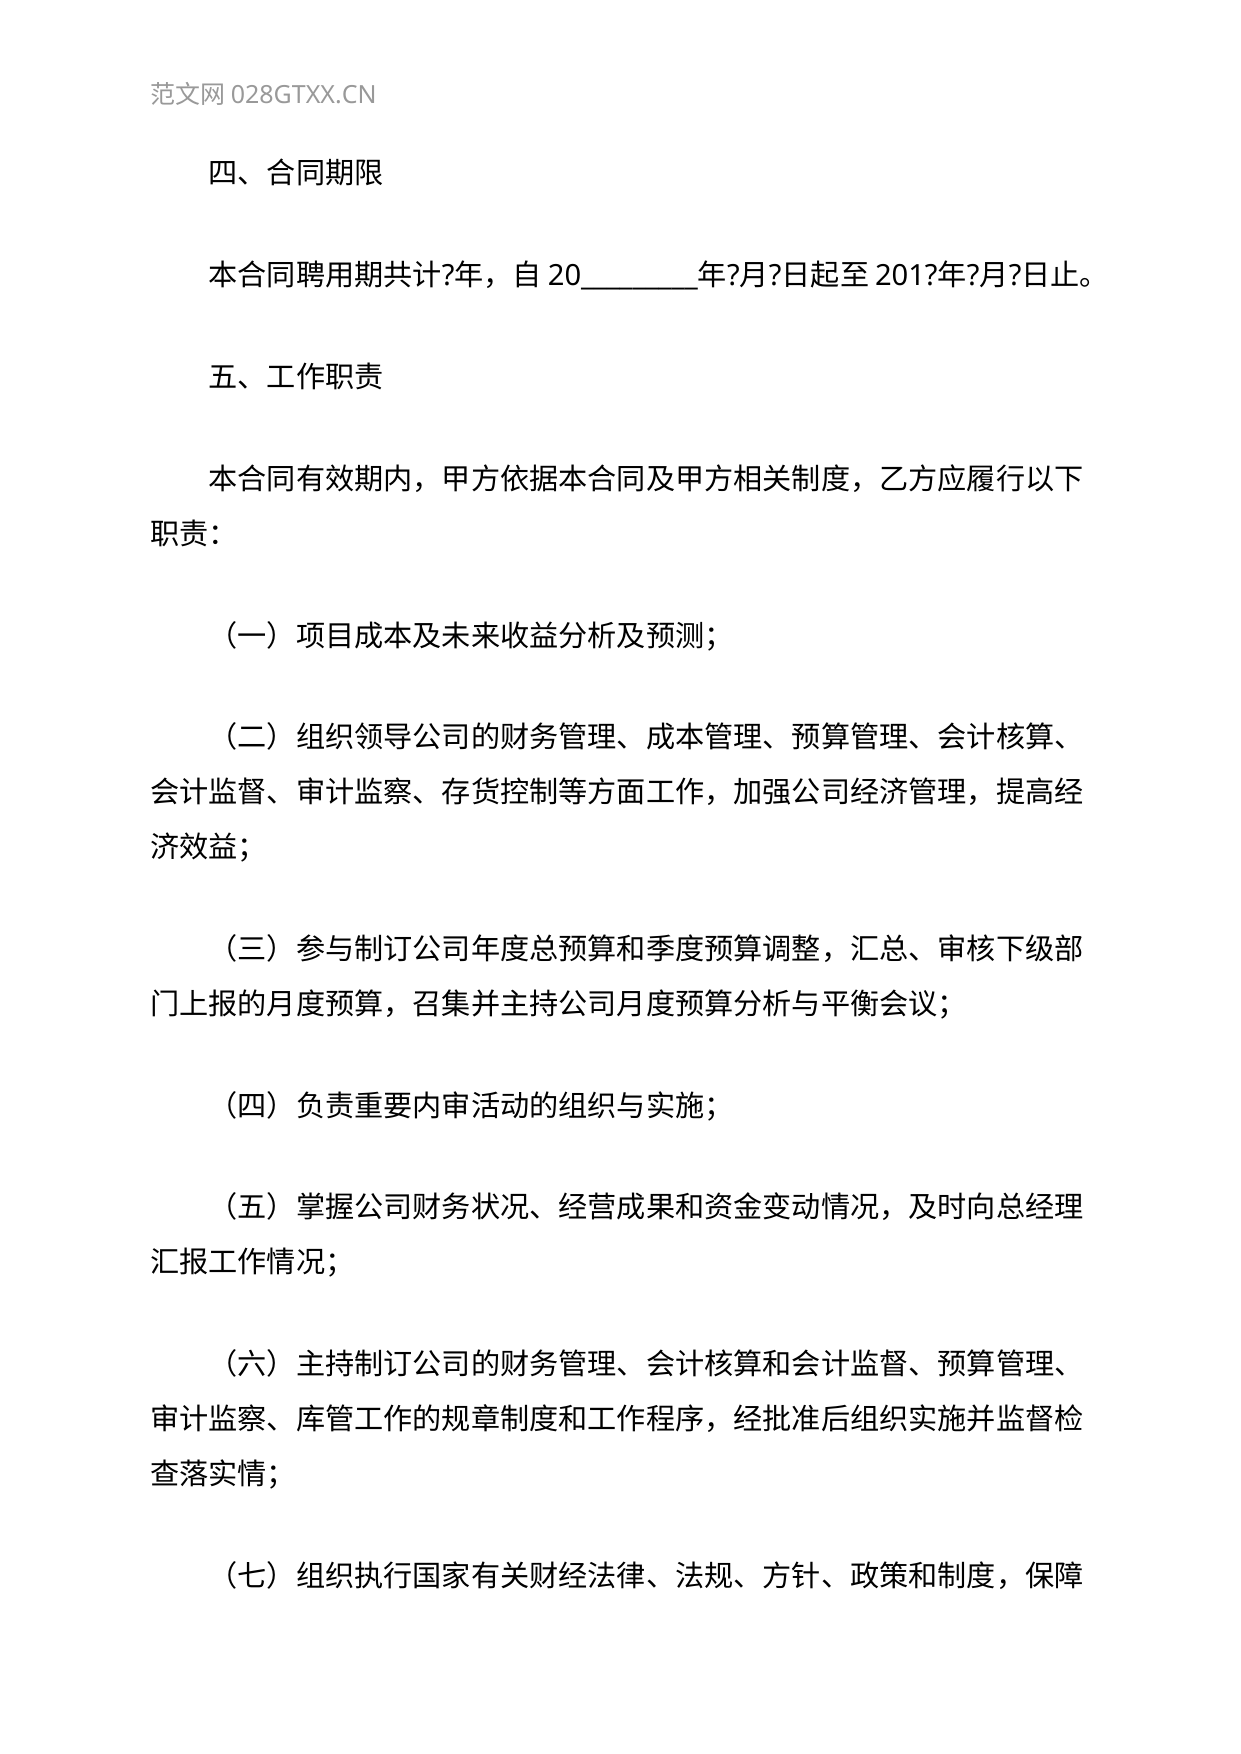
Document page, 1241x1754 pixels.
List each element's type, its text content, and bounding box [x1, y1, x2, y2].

text 四、合同期限 [150, 150, 1090, 192]
text （一）项目成本及未来收益分析及预测； [150, 612, 1090, 654]
text （五）掌握公司财务状况、经营成果和资金变动情况，及时向总经理汇报工作情况； [150, 1184, 1090, 1281]
text 本合同聘用期共计?年，自20_________年?月?日起至201?年?月?日止。 [150, 252, 1090, 294]
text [150, 1552, 1090, 1594]
text 本合同有效期内，甲方依据本合同及甲方相关制度，乙方应履行以下职责： [150, 456, 1090, 553]
text （六）主持制订公司的财务管理、会计核算和会计监督、预算管理、审计监察、库管工作的规章制度和工作程序，经批准后组织实施并监督检查落实情； [150, 1341, 1090, 1493]
text 五、工作职责 [150, 354, 1090, 396]
text （二）组织领导公司的财务管理、成本管理、预算管理、会计核算、会计监督、审计监察、存货控制等方面工作，加强公司经济管理，提高经济效益； [150, 714, 1090, 866]
text （三）参与制订公司年度总预算和季度预算调整，汇总、审核下级部门上报的月度预算，召集并主持公司月度预算分析与平衡会议； [150, 926, 1090, 1023]
text （四）负责重要内审活动的组织与实施； [150, 1082, 1090, 1124]
